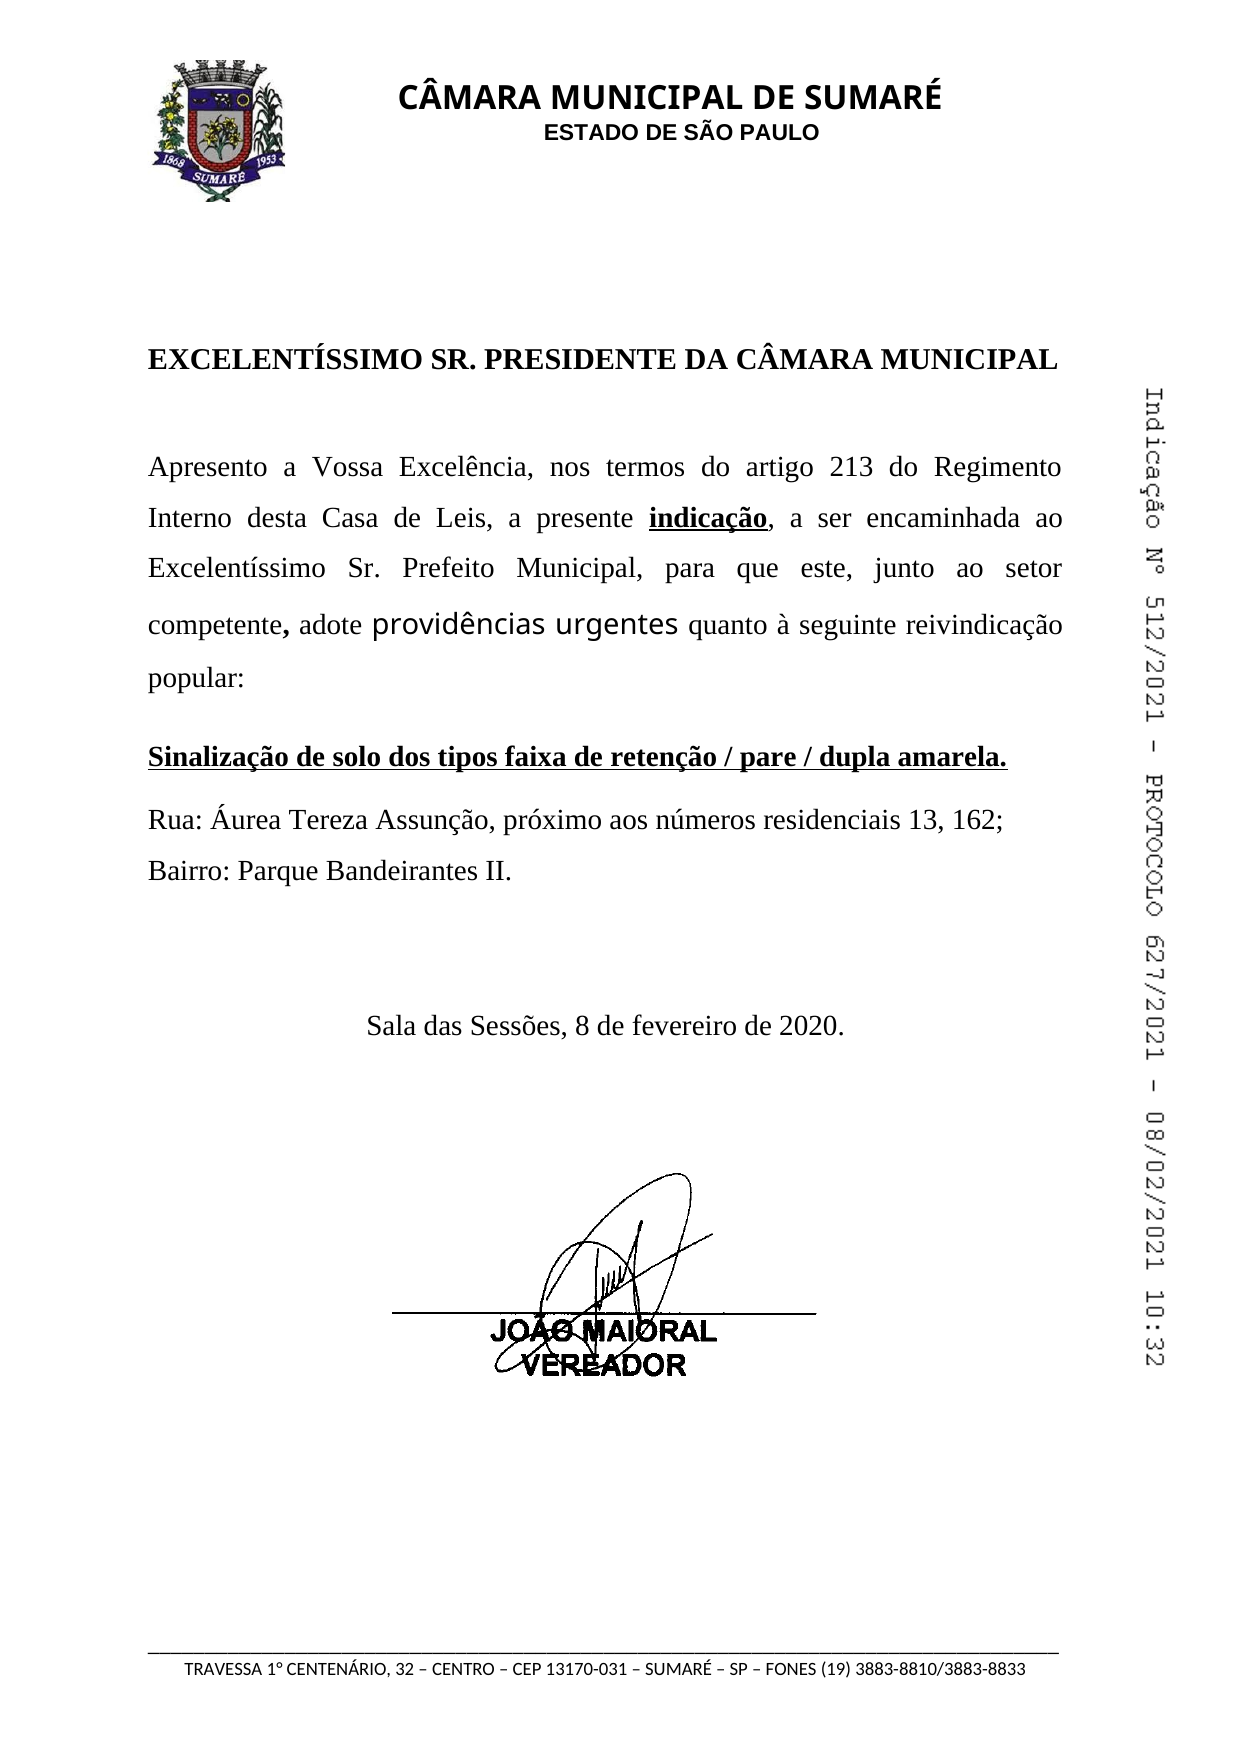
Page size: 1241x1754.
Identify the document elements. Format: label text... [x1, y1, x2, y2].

text Sinalização de solo dos tipos faixa de retenção / pare / dupla amarela. [148, 739, 1063, 773]
text Rua: Áurea Tereza Assunção, próximo aos números residenciais 13, 162; [148, 802, 1063, 836]
text Bairro: Parque Bandeirantes II. [148, 853, 1063, 886]
text EXCELENTÍSSIMO SR. PRESIDENTE DA CÂMARA MUNICIPAL [148, 341, 1063, 376]
text Apresento a Vossa Excelência, nos termos do artigo 213 do Regimento Interno desta Casa de Leis, a presente indicação, a ser encaminhada ao Excelentíssimo Sr. Prefeito Municipal, para que este, junto ao setor competente, adote providências urgentes quanto à seguinte reivindicação popular: [148, 449, 1063, 693]
picture [1120, 381, 1183, 1373]
picture [147, 60, 286, 202]
text Sala das Sessões, 8 de fevereiro de 2020. [148, 1008, 1063, 1042]
